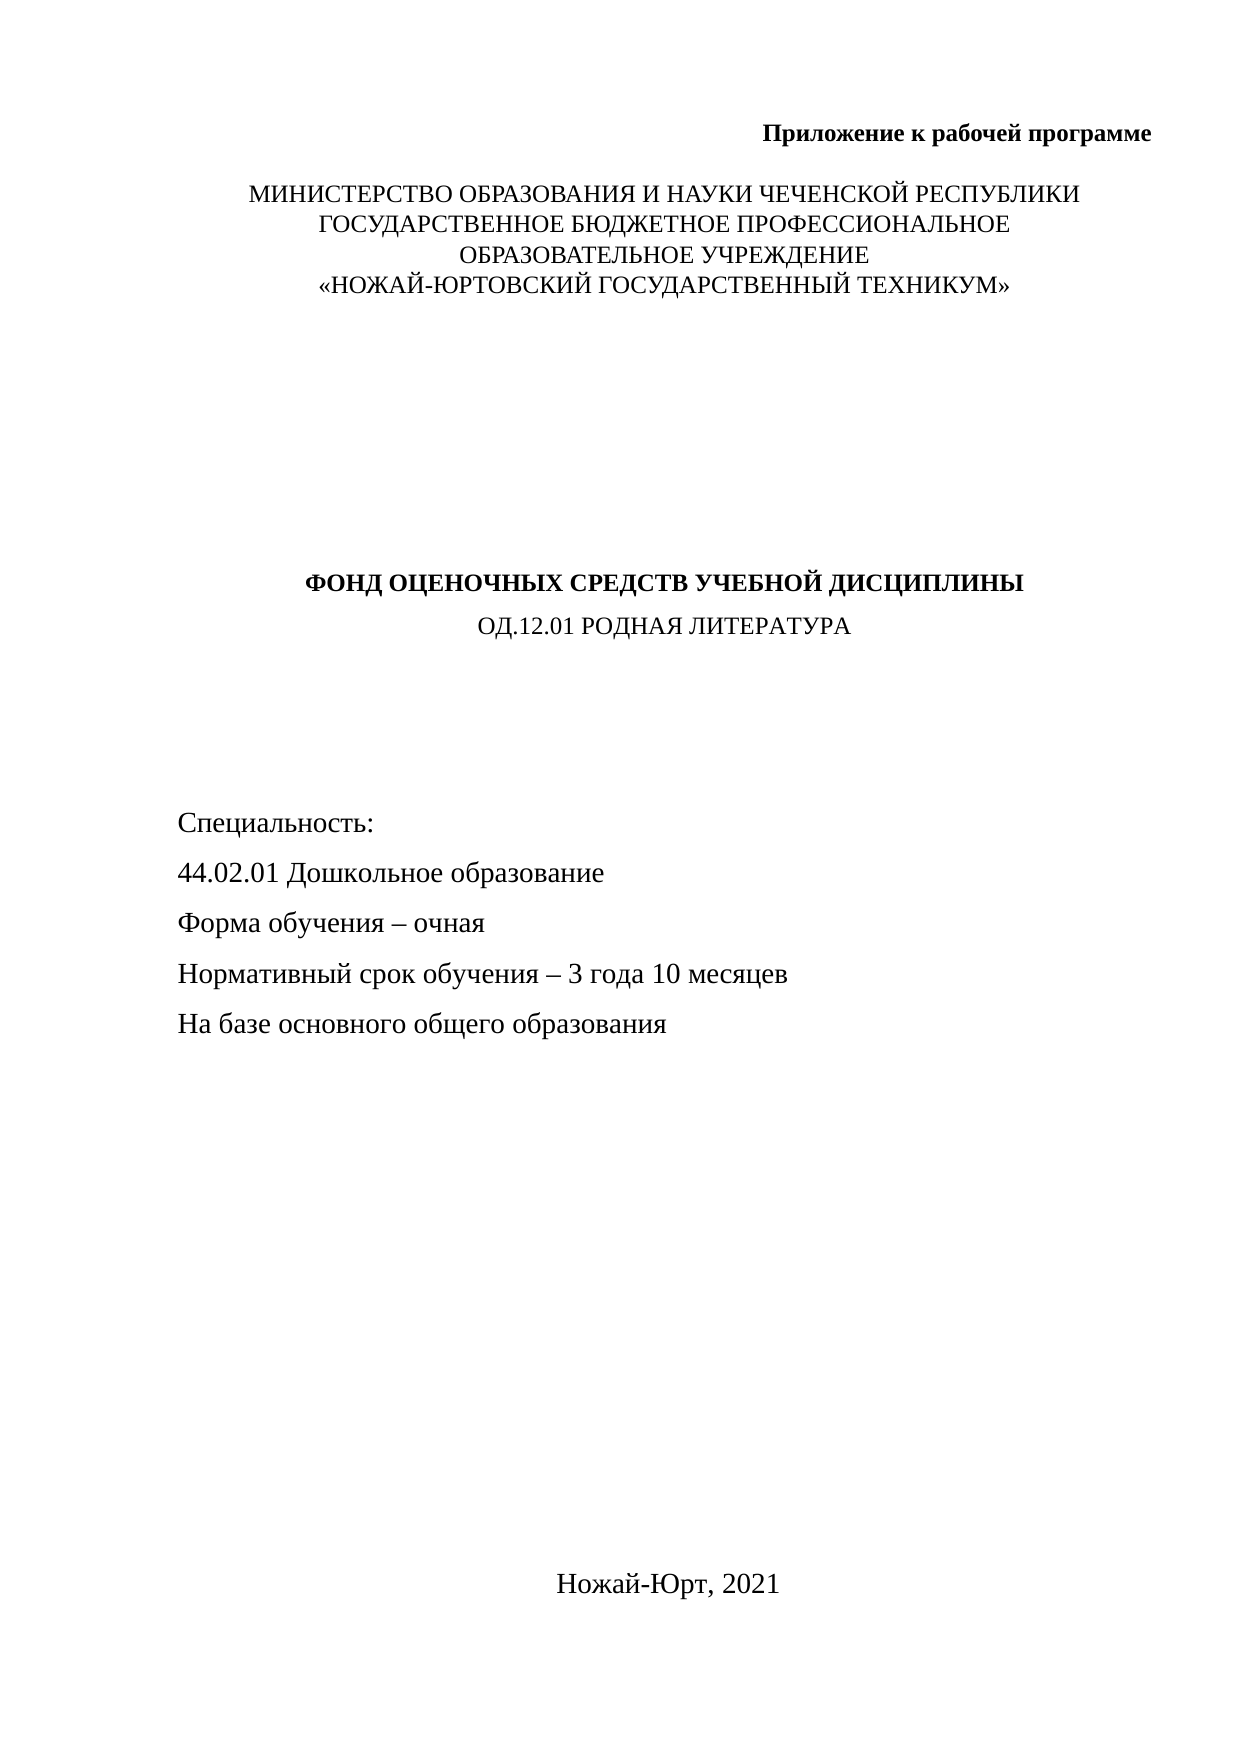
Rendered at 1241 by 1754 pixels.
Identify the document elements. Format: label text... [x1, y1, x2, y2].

text Ножай-Юрт, 2021 [177, 1566, 1152, 1599]
text МИНИСТЕРСТВО ОБРАЗОВАНИЯ И НАУКИ ЧЕЧЕНСКОЙ РЕСПУБЛИКИ [177, 179, 1152, 208]
text Специальность: [177, 805, 1152, 838]
text ОБРАЗОВАТЕЛЬНОЕ УЧРЕЖДЕНИЕ [177, 240, 1152, 268]
text 44.02.01 Дошкольное образование [177, 855, 1152, 889]
text ФОНД ОЦЕНОЧНЫХ СРЕДСТВ УЧЕБНОЙ ДИСЦИПЛИНЫ [177, 568, 1152, 596]
text Нормативный срок обучения – 3 года 10 месяцев [177, 956, 1152, 989]
text Форма обучения – очная [177, 905, 1152, 939]
text На базе основного общего образования [177, 1006, 1152, 1039]
text «НОЖАЙ-ЮРТОВСКИЙ ГОСУДАРСТВЕННЫЙ ТЕХНИКУМ» [177, 270, 1152, 299]
text Приложение к рабочей программе [177, 118, 1152, 147]
text ОД.12.01 РОДНАЯ ЛИТЕРАТУРА [177, 611, 1152, 639]
text ГОСУДАРСТВЕННОЕ БЮДЖЕТНОЕ ПРОФЕССИОНАЛЬНОЕ [177, 209, 1152, 238]
